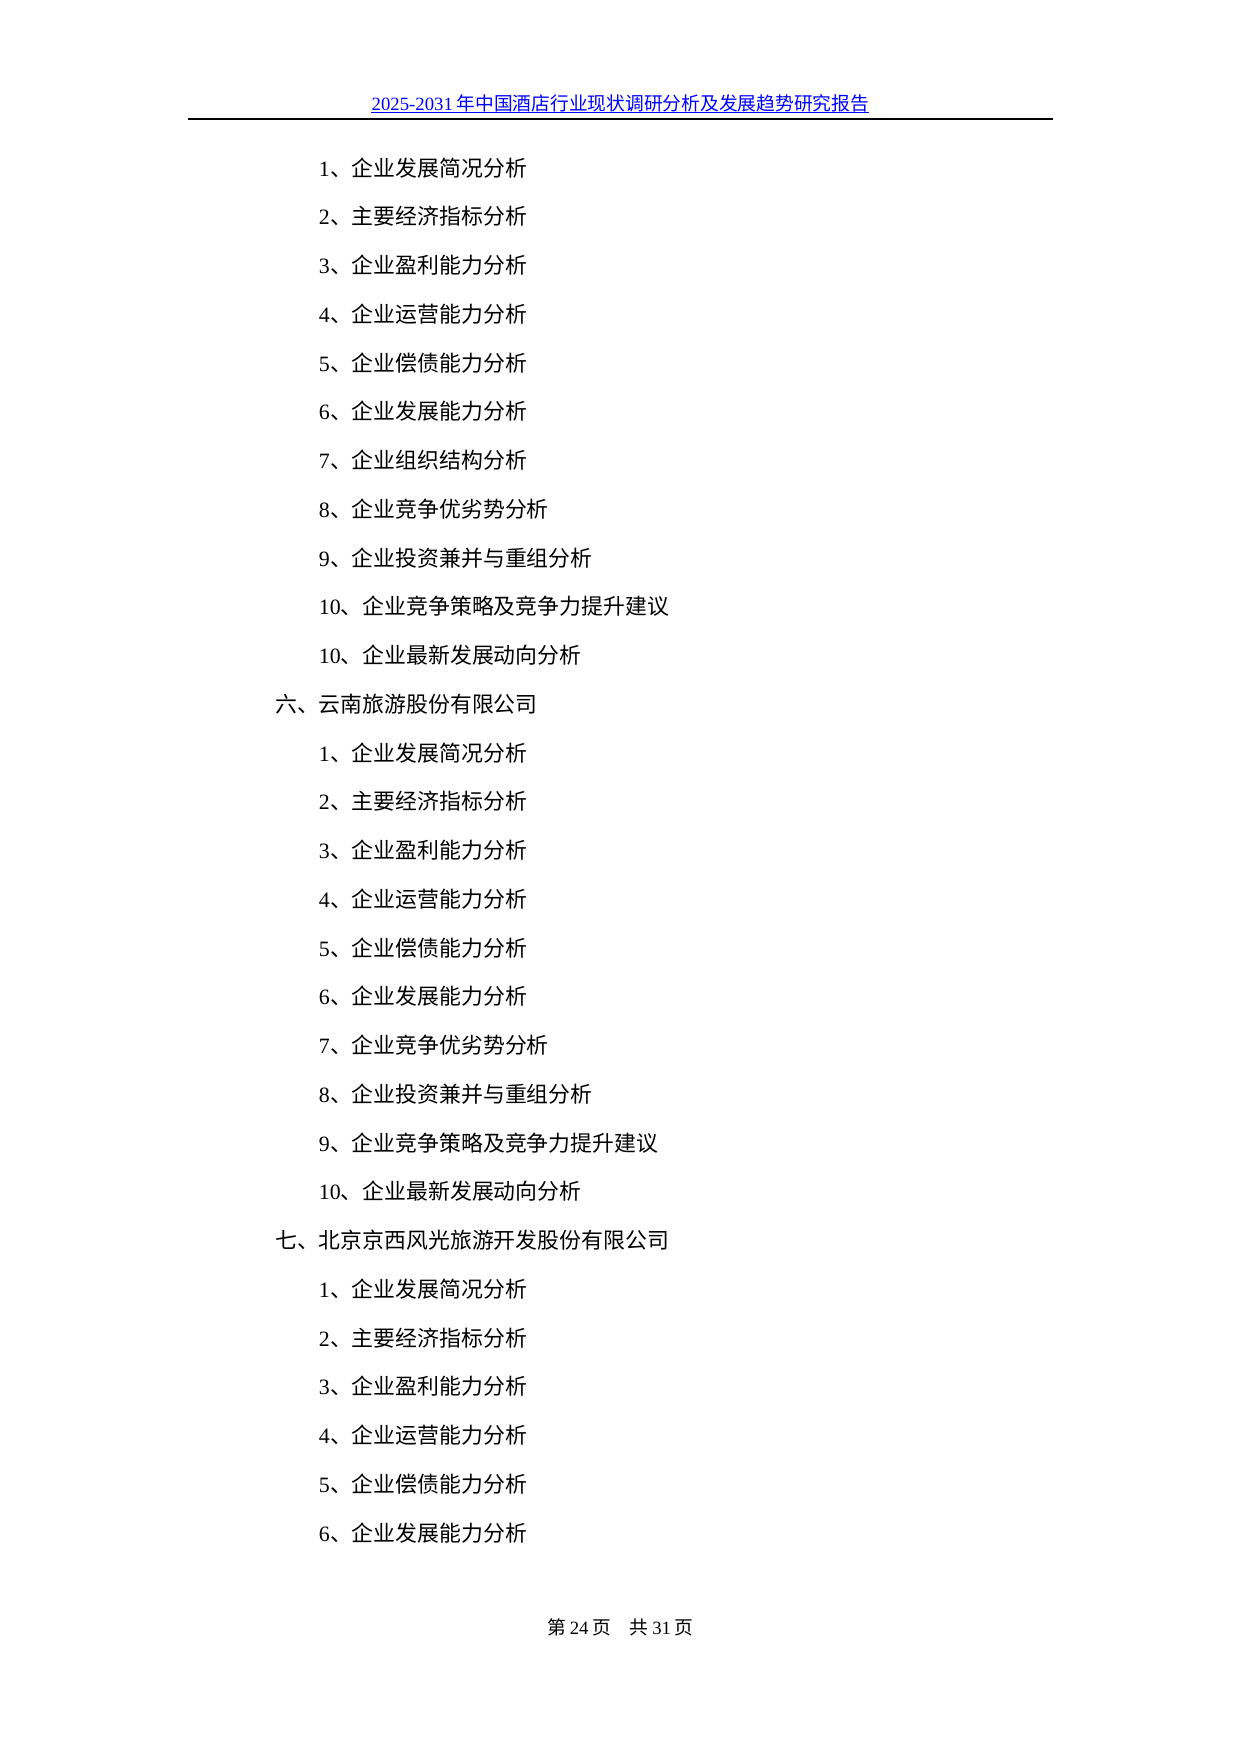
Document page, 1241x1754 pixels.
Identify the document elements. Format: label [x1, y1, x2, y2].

text [187, 150, 1053, 1548]
